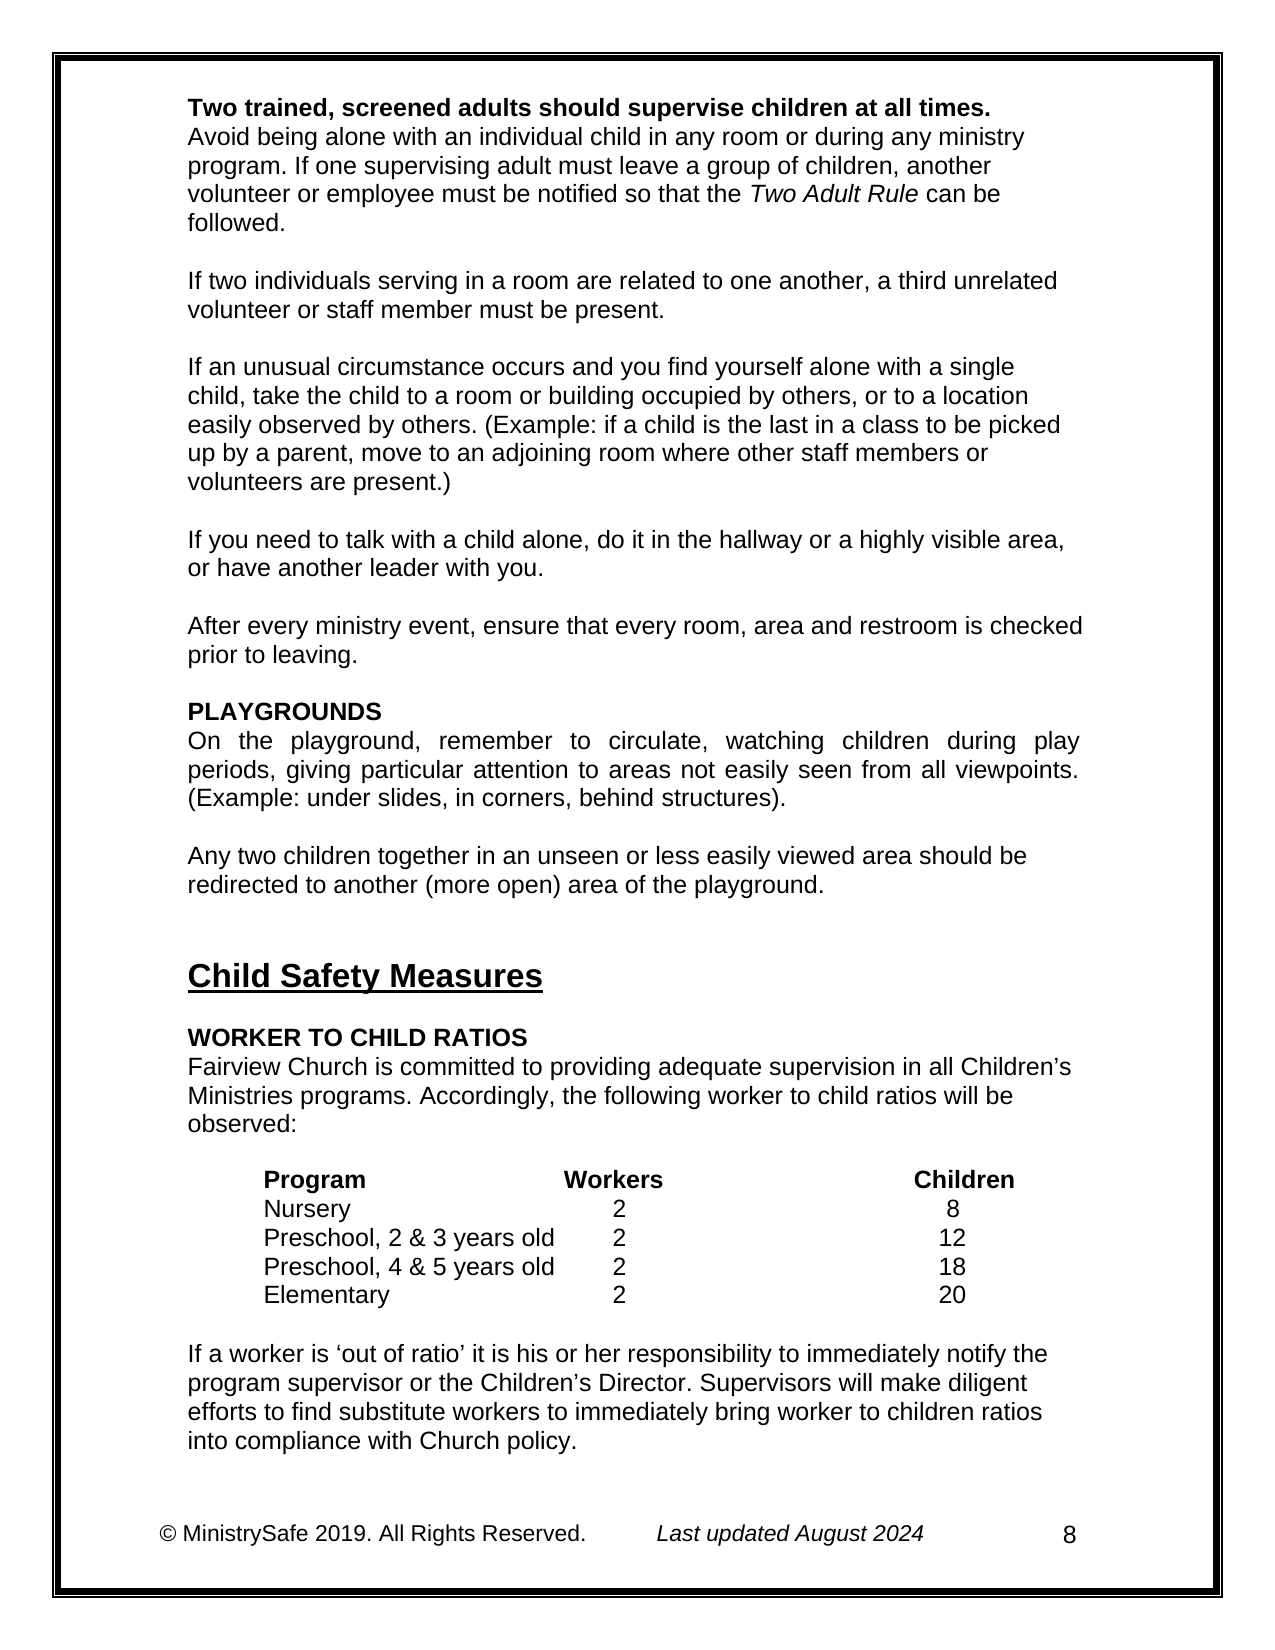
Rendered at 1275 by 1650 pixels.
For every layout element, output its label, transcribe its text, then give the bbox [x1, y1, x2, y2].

table_cell 12 [789, 1225, 1020, 1254]
subtitle PLAYGROUNDS [187, 697, 1131, 726]
text If a worker is ‘out of ratio’ it is his or her responsibility to immediately notify the program supervisor or the Children’s Director. Supervisors will make diligent efforts to find substitute workers to immediately bring worker to children ratios into compliance with Church policy. [187, 1339, 1051, 1454]
table_cell 2 [559, 1254, 788, 1282]
text If two individuals serving in a room are related to one another, a third unrelated volunteer or staff member must be present. [187, 266, 1131, 323]
text After every ministry event, ensure that every room, area and restroom is checked prior to leaving. [187, 611, 1131, 668]
table_header Program [258, 1168, 559, 1196]
table_cell Preschool, 4 & 5 years old [258, 1254, 559, 1282]
text On the playground, remember to circulate, watching children during play periods, giving particular attention to areas not easily seen from all viewpoints. (Example: under slides, in corners, behind structures). [187, 726, 1081, 812]
table_cell 8 [789, 1196, 1020, 1225]
text Any two children together in an unseen or less easily viewed area should be redirected to another (more open) area of the playground. [187, 841, 1131, 898]
text If you need to talk with a child alone, do it in the hallway or a highly visible area, or have another leader with you. [187, 525, 1079, 582]
table_cell 2 [559, 1196, 788, 1225]
table_cell 20 [789, 1282, 1020, 1311]
table_header Workers [559, 1168, 788, 1196]
text Fairview Church is committed to providing adequate supervision in all Children’s Ministries programs. Accordingly, the following worker to child ratios will be observed: [187, 1052, 1075, 1138]
table_cell Nursery [258, 1196, 559, 1225]
text Two trained, screened adults should supervise children at all times. Avoid being alone with an individual child in any room or during any ministry program. If one supervising adult must leave a group of children, another volunteer or employee must be notified so that the Two Adult Rule can be followed. [187, 93, 1030, 237]
table_cell Preschool, 2 & 3 years old [258, 1225, 559, 1254]
table_cell 2 [559, 1282, 788, 1311]
subtitle WORKER TO CHILD RATIOS [187, 1023, 1131, 1052]
text If an unusual circumstance occurs and you find yourself alone with a single child, take the child to a room or building occupied by others, or to a location easily observed by others. (Example: if a child is the last in a class to be picked up by a parent, move to an adjoining room where other staff members or volunteers are present.) [187, 352, 1066, 496]
subtitle Child Safety Measures [187, 956, 1131, 994]
table_cell 18 [789, 1254, 1020, 1282]
table_header Children [789, 1168, 1020, 1196]
table_cell 2 [559, 1225, 788, 1254]
table_cell Elementary [258, 1282, 559, 1311]
